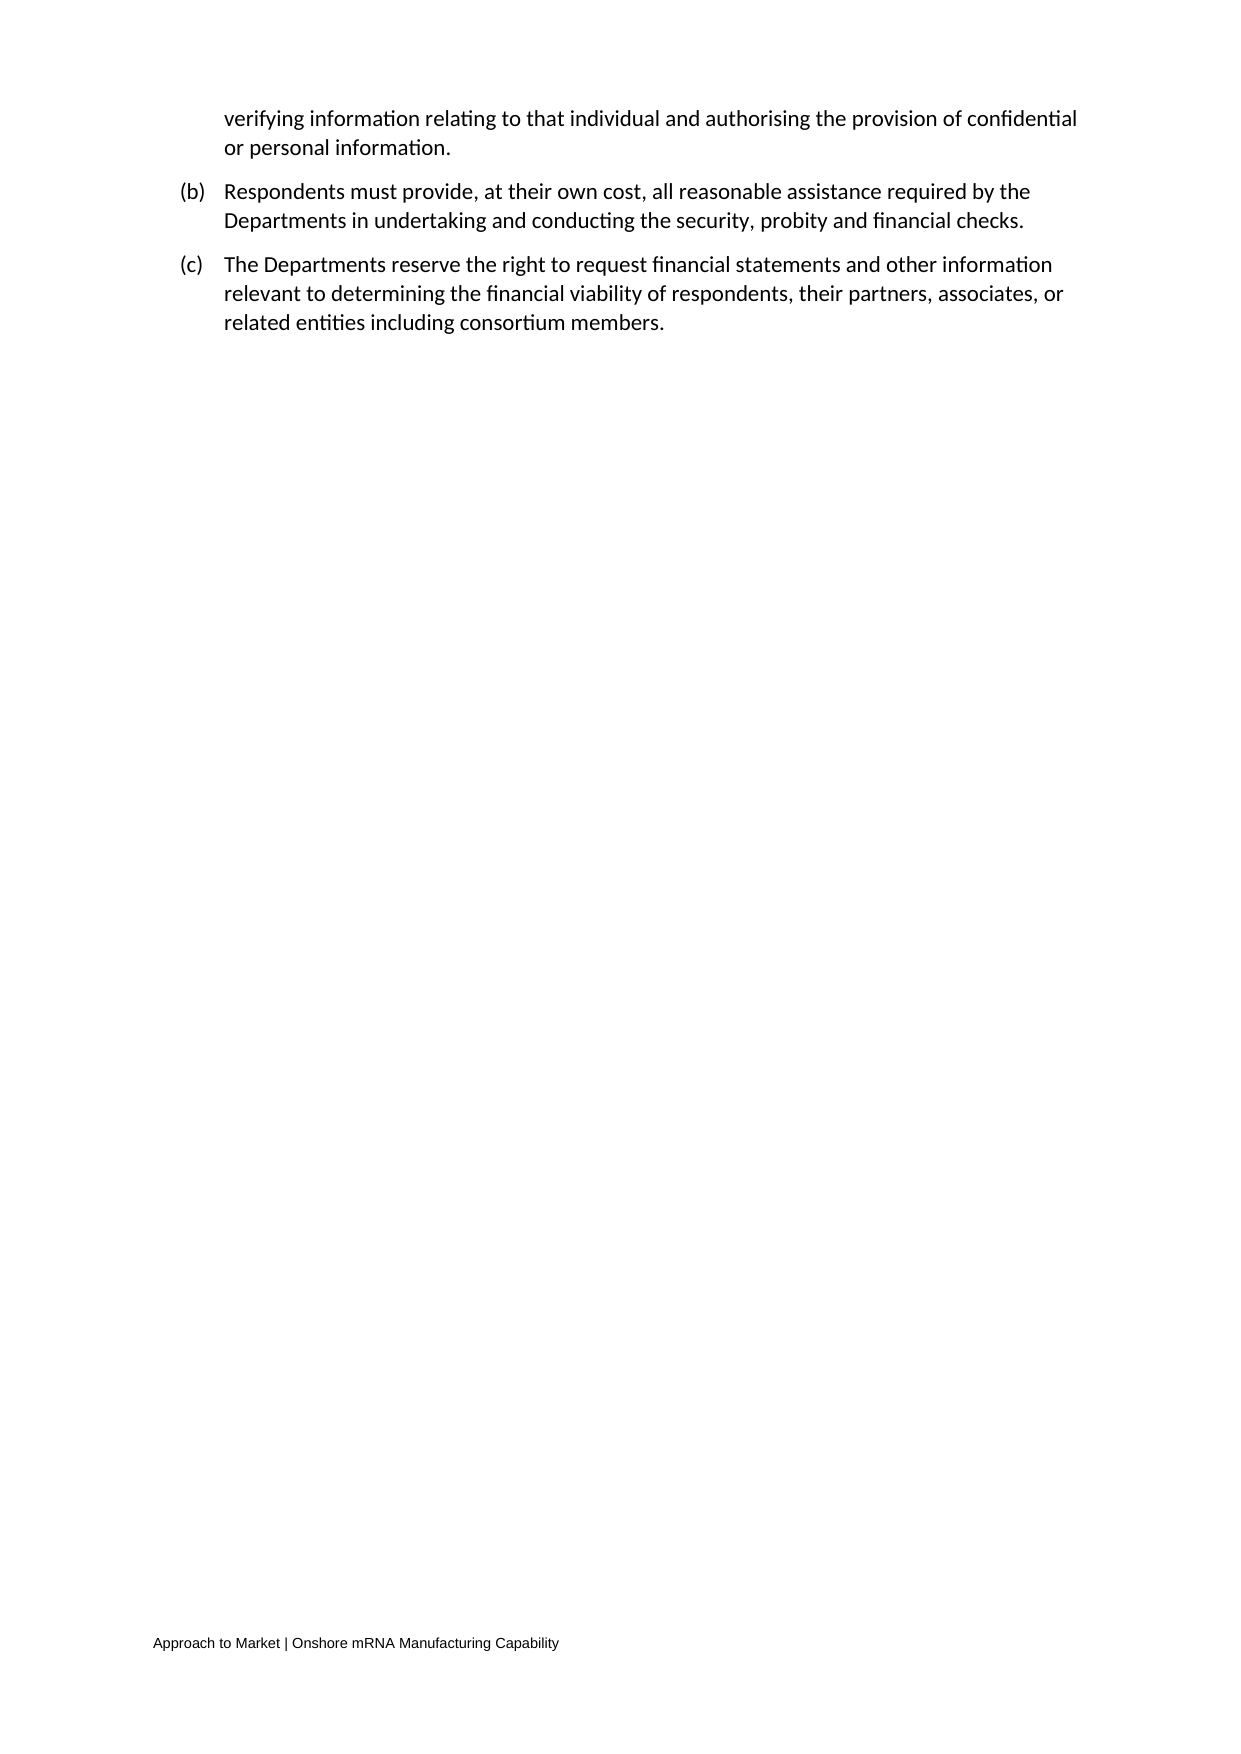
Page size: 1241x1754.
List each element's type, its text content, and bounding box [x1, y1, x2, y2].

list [179, 103, 1090, 161]
list The Departments reserve the right to request financial statements and other information relevant to determining the financial viability of respondents, their partners, associates, or related entities including consortium members. [179, 249, 1090, 336]
list Respondents must provide, at their own cost, all reasonable assistance required by the Departments in undertaking and conducting the security, probity and financial checks. [179, 176, 1090, 234]
